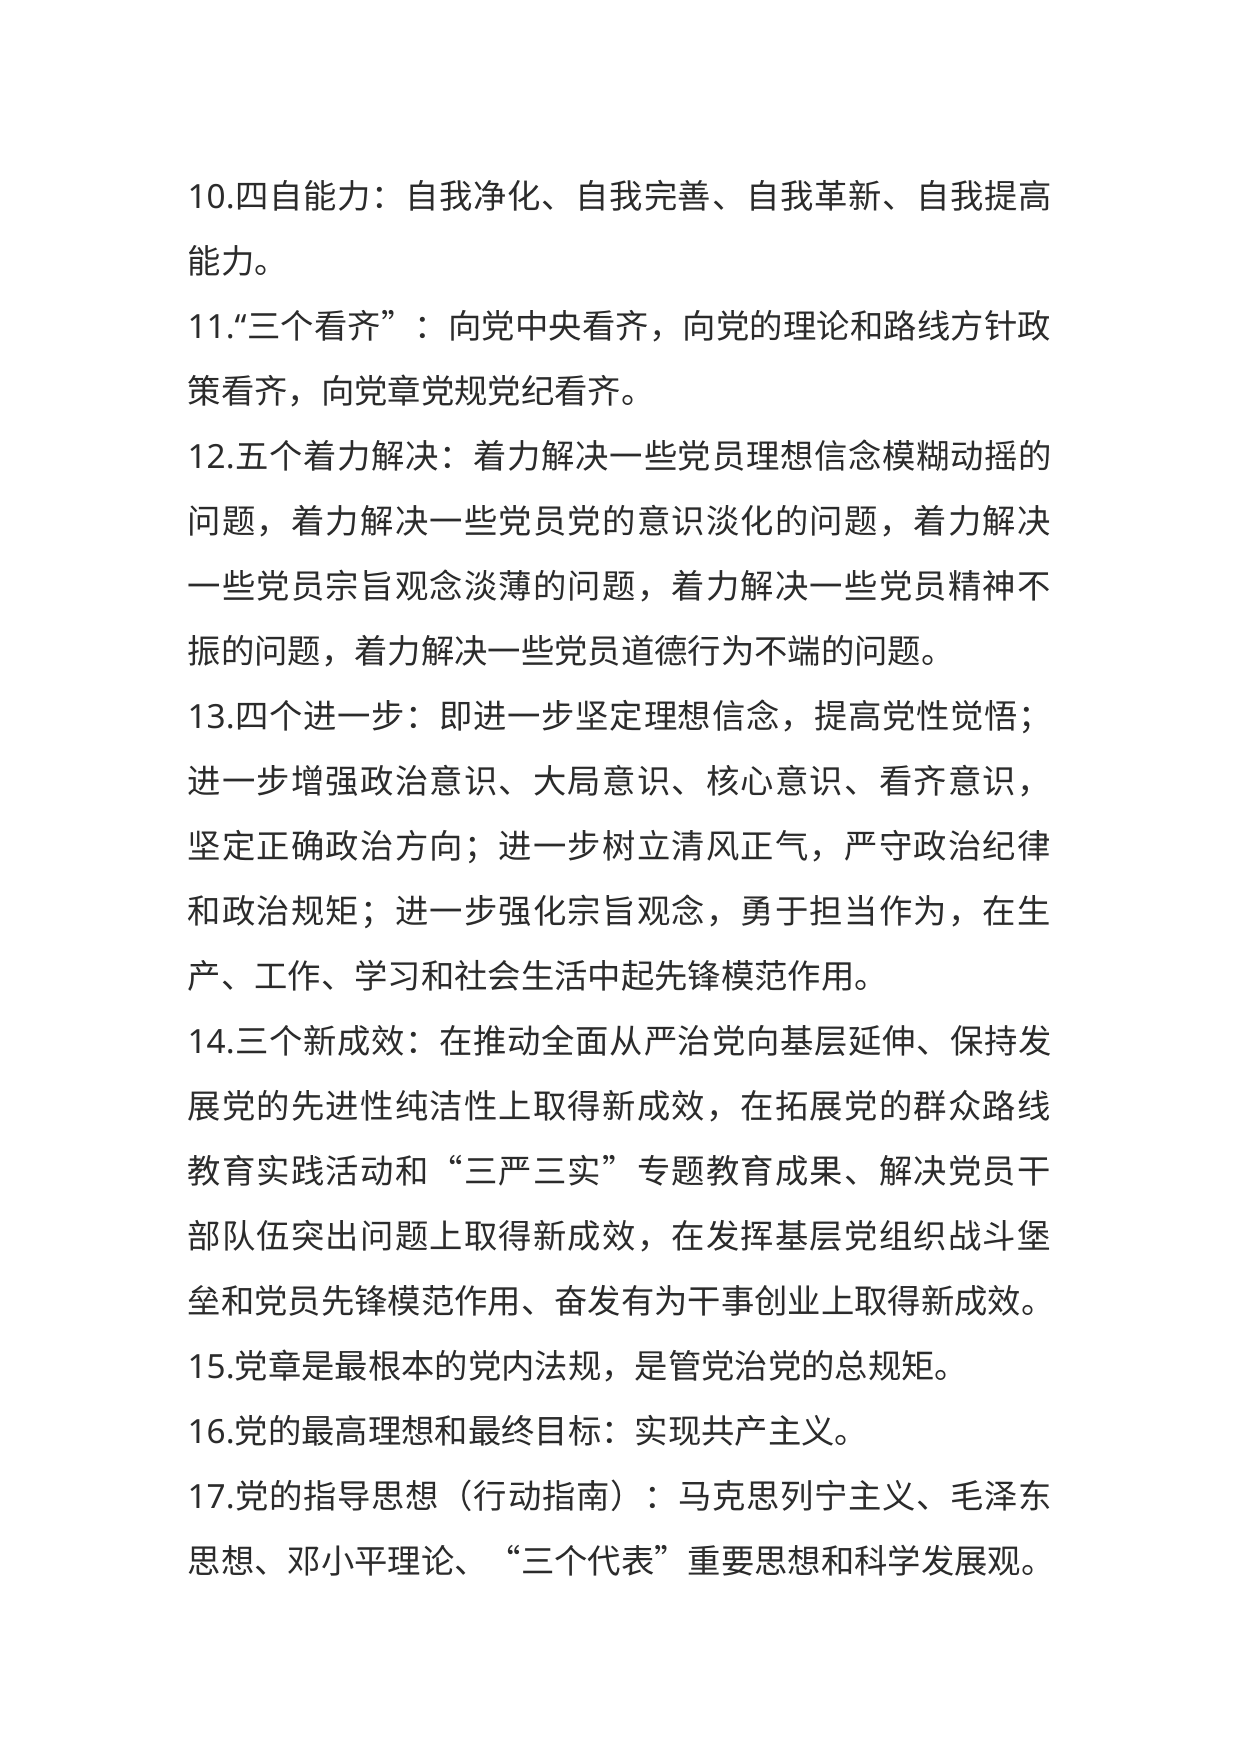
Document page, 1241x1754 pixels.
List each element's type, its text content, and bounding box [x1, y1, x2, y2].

text 17.党的指导思想（行动指南）：马克思列宁主义、毛泽东思想、邓小平理论、“三个代表”重要思想和科学发展观。 [187, 1462, 1053, 1592]
text 15.党章是最根本的党内法规，是管党治党的总规矩。 [187, 1332, 1053, 1397]
text 13.四个进一步：即进一步坚定理想信念，提高党性觉悟；进一步增强政治意识、大局意识、核心意识、看齐意识，坚定正确政治方向；进一步树立清风正气，严守政治纪律和政治规矩；进一步强化宗旨观念，勇于担当作为，在生产、工作、学习和社会生活中起先锋模范作用。 [187, 682, 1053, 1007]
text 10.四自能力：自我净化、自我完善、自我革新、自我提高能力。 [187, 162, 1053, 292]
text 14.三个新成效：在推动全面从严治党向基层延伸、保持发展党的先进性纯洁性上取得新成效，在拓展党的群众路线教育实践活动和“三严三实”专题教育成果、解决党员干部队伍突出问题上取得新成效，在发挥基层党组织战斗堡垒和党员先锋模范作用、奋发有为干事创业上取得新成效。 [187, 1007, 1053, 1332]
text 16.党的最高理想和最终目标：实现共产主义。 [187, 1397, 1053, 1462]
text 11.“三个看齐”：向党中央看齐，向党的理论和路线方针政策看齐，向党章党规党纪看齐。 [187, 292, 1053, 422]
text 12.五个着力解决：着力解决一些党员理想信念模糊动摇的问题，着力解决一些党员党的意识淡化的问题，着力解决一些党员宗旨观念淡薄的问题，着力解决一些党员精神不振的问题，着力解决一些党员道德行为不端的问题。 [187, 422, 1053, 682]
